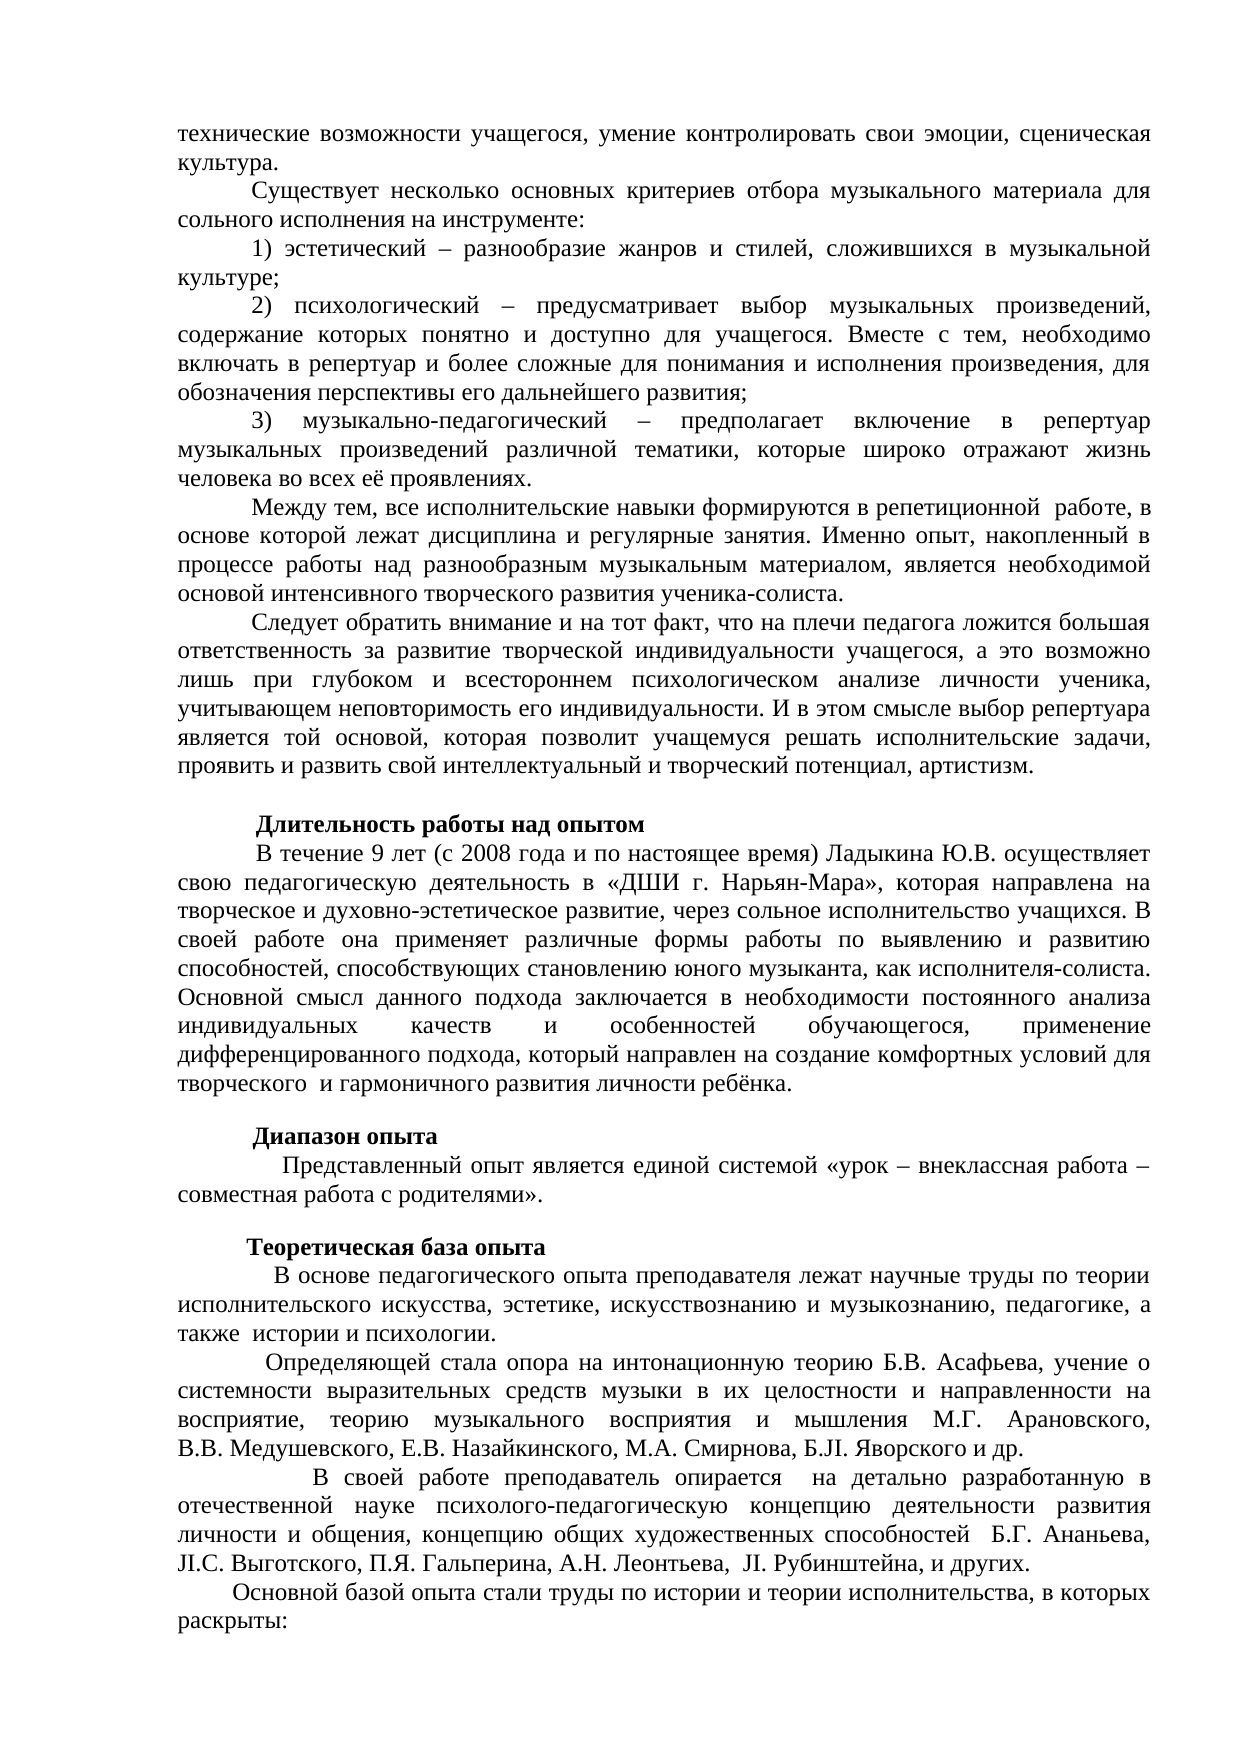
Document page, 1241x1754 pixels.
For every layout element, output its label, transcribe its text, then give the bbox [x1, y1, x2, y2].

text 2) психологический – предусматривает выбор музыкальных произведений, содержание которых понятно и доступно для учащегося. Вместе с тем, необходимо включать в репертуар и более сложные для понимания и исполнения произведения, для обозначения перспективы его дальнейшего развития; [177, 291, 1152, 406]
text Диапазон опыта [177, 1121, 1152, 1150]
text В основе педагогического опыта преподавателя лежат научные труды по теории исполнительского искусства, эстетике, искусствознанию и музыкознанию, педагогике, а также истории и психологии. [177, 1261, 1152, 1347]
text В течение 9 лет (с 2008 года и по настоящее время) Ладыкина Ю.В. осуществляет свою педагогическую деятельность в «ДШИ г. Нарьян-Мара», которая направлена на творческое и духовно-эстетическое развитие, через сольное исполнительство учащихся. В своей работе она применяет различные формы работы по выявлению и развитию способностей, способствующих становлению юного музыканта, как исполнителя-солиста. Основной смысл данного подхода заключается в необходимости постоянного анализа индивидуальных качеств и особенностей обучающегося, применение дифференцированного подхода, который направлен на создание комфортных условий для творческого и гармоничного развития личности ребёнка. [177, 838, 1152, 1097]
text В своей работе преподаватель опирается на детально разработанную в отечественной науке психолого-педагогическую концепцию деятельности развития личности и общения, концепцию общих художественных способностей Б.Г. Ананьева, JI.С. Выготского, П.Я. Гальперина, А.Н. Леонтьева, JI. Рубинштейна, и других. [177, 1462, 1152, 1577]
text 3) музыкально-педагогический – предполагает включение в репертуар музыкальных произведений различной тематики, которые широко отражают жизнь человека во всех её проявлениях. [177, 406, 1152, 492]
text Длительность работы над опытом [177, 809, 1152, 837]
text 1) эстетический – разнообразие жанров и стилей, сложившихся в музыкальной культуре; [177, 233, 1152, 291]
text Существует несколько основных критериев отбора музыкального материала для сольного исполнения на инструменте: [177, 176, 1152, 233]
text Представленный опыт является единой системой «урок – внеклассная работа – совместная работа с родителями». [177, 1151, 1152, 1208]
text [177, 118, 1152, 176]
text Между тем, все исполнительские навыки формируются в репетиционной работе, в основе которой лежат дисциплина и регулярные занятия. Именно опыт, накопленный в процессе работы над разнообразным музыкальным материалом, является необходимой основой интенсивного творческого развития ученика-солиста. [177, 492, 1152, 607]
text Теоретическая база опыта [177, 1232, 1152, 1261]
text Основной базой опыта стали труды по истории и теории исполнительства, в которых раскрыты: [177, 1577, 1152, 1634]
text Следует обратить внимание и на тот факт, что на плечи педагога ложится большая ответственность за развитие творческой индивидуальности учащегося, а это возможно лишь при глубоком и всестороннем психологическом анализе личности ученика, учитывающем неповторимость его индивидуальности. И в этом смысле выбор репертуара является той основой, которая позволит учащемуся решать исполнительские задачи, проявить и развить свой интеллектуальный и творческий потенциал, артистизм. [177, 607, 1152, 779]
text Определяющей стала опора на интонационную теорию Б.В. Асафьева, учение о системности выразительных средств музыки в их целостности и направленности на восприятие, теорию музыкального восприятия и мышления М.Г. Арановского, В.В. Медушевского, Е.В. Назайкинского, М.А. Смирнова, Б.JI. Яворского и др. [177, 1347, 1152, 1462]
